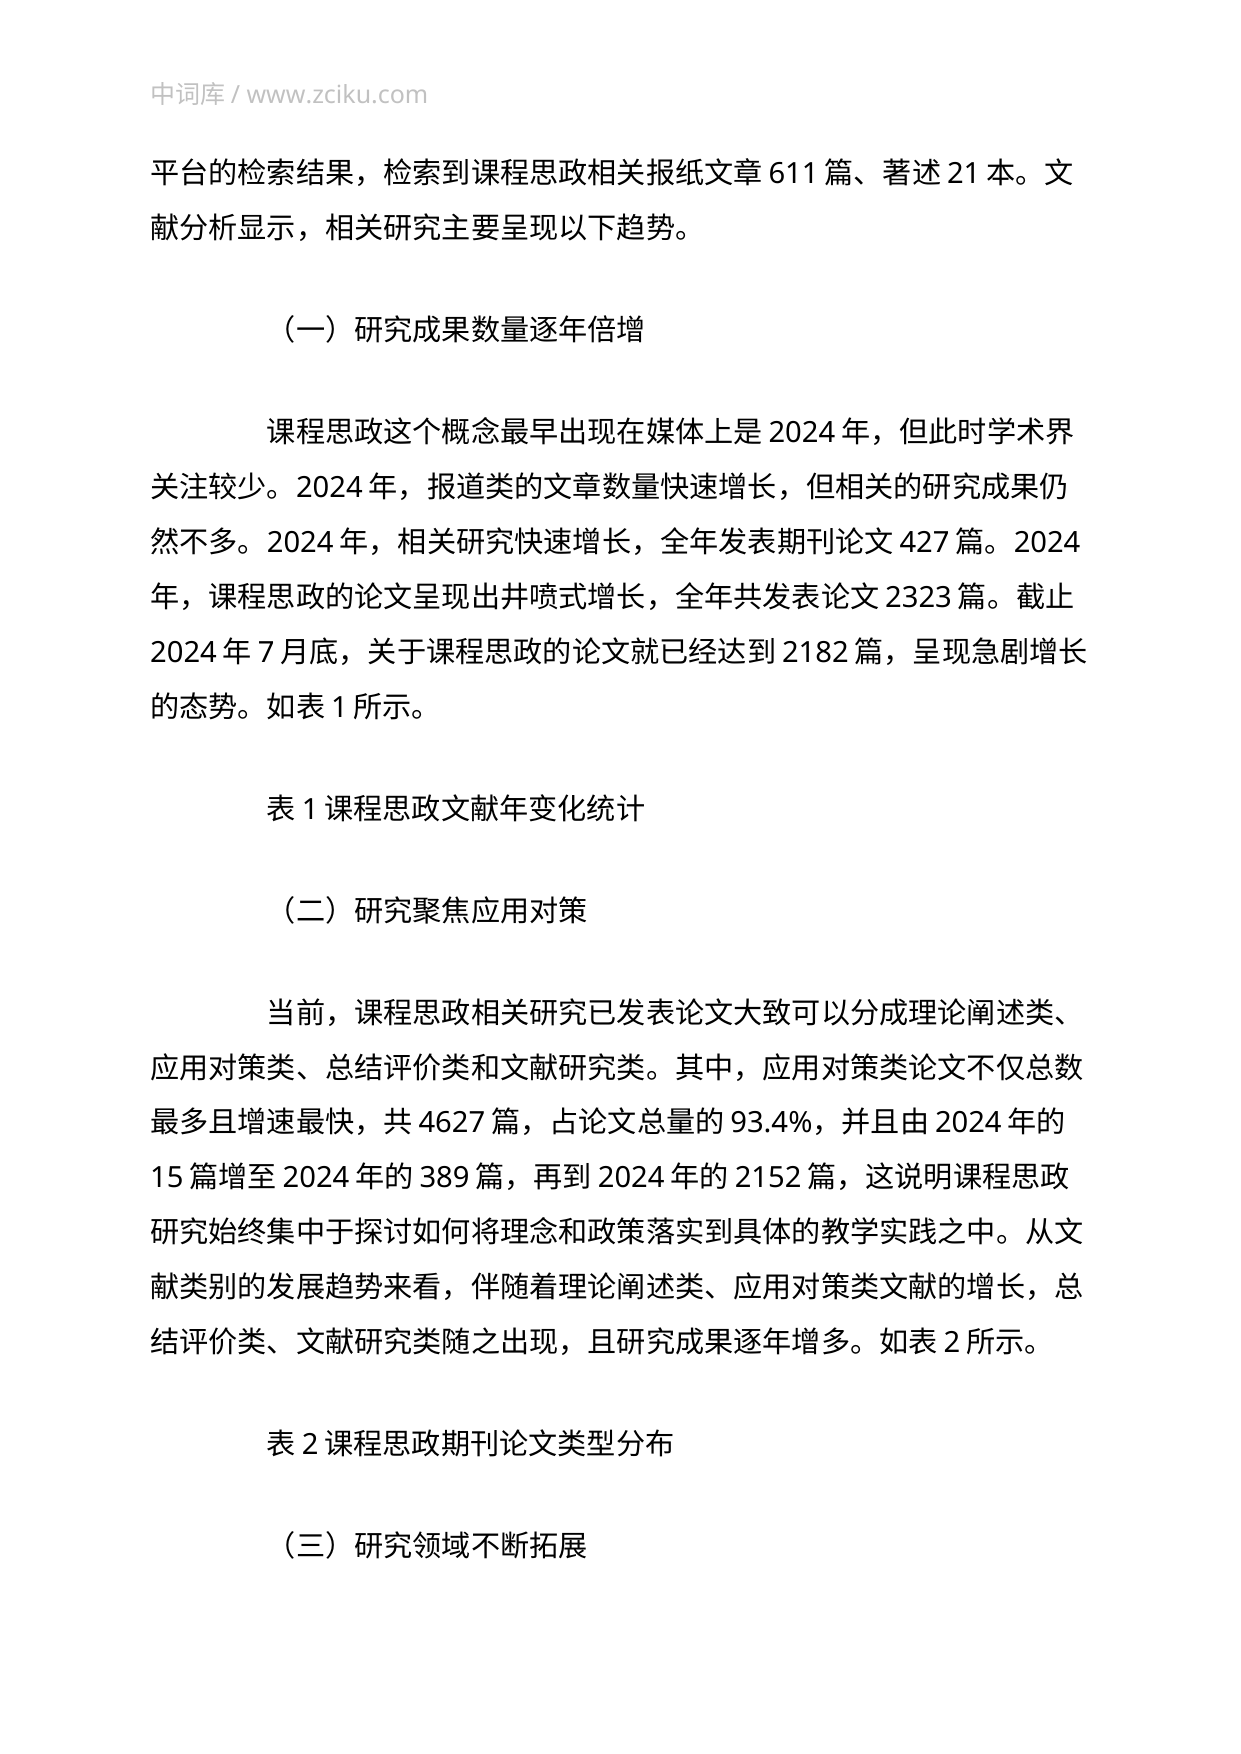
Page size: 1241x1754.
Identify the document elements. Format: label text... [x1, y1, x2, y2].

text 课程思政这个概念最早出现在媒体上是2024年，但此时学术界关注较少。2024年，报道类的文章数量快速增长，但相关的研究成果仍然不多。2024年，相关研究快速增长，全年发表期刊论文427篇。2024年，课程思政的论文呈现出井喷式增长，全年共发表论文2323篇。截止2024年7月底，关于课程思政的论文就已经达到2182篇，呈现急剧增长的态势。如表1所示。 [150, 408, 1090, 726]
text （一）研究成果数量逐年倍增 [150, 307, 1090, 349]
text 表1课程思政文献年变化统计 [150, 786, 1090, 828]
text 表2课程思政期刊论文类型分布 [150, 1421, 1090, 1463]
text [150, 150, 1090, 247]
text （二）研究聚焦应用对策 [150, 887, 1090, 930]
text 当前，课程思政相关研究已发表论文大致可以分成理论阐述类、应用对策类、总结评价类和文献研究类。其中，应用对策类论文不仅总数最多且增速最快，共4627篇，占论文总量的93.4%，并且由2024年的15篇增至2024年的389篇，再到2024年的2152篇，这说明课程思政研究始终集中于探讨如何将理念和政策落实到具体的教学实践之中。从文献类别的发展趋势来看，伴随着理论阐述类、应用对策类文献的增长，总结评价类、文献研究类随之出现，且研究成果逐年增多。如表2所示。 [150, 989, 1090, 1361]
text （三）研究领域不断拓展 [150, 1523, 1090, 1565]
